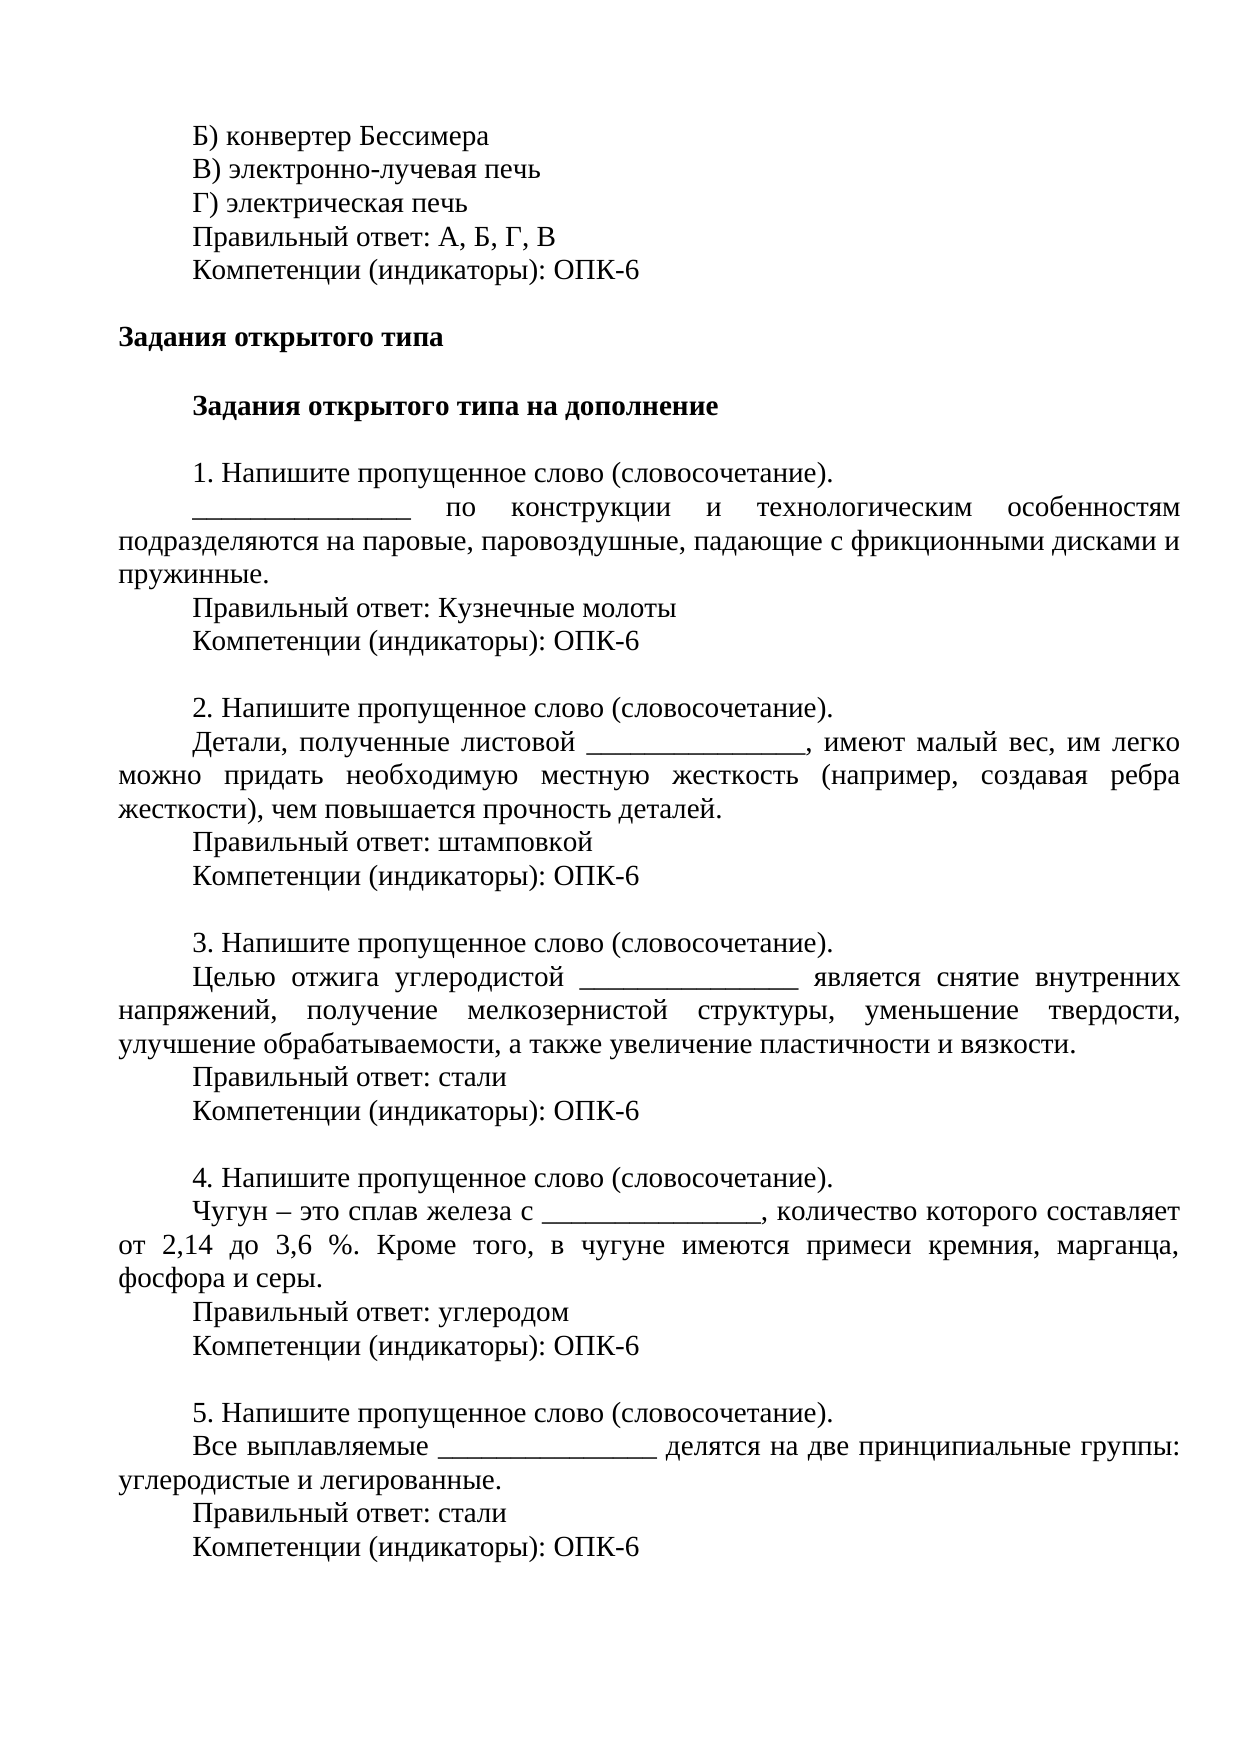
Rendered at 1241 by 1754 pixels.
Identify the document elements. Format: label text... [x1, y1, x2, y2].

text 2. Напишите пропущенное слово (словосочетание). [118, 690, 1181, 724]
text Целью отжига углеродистой _______________ является снятие внутренних напряжений, получение мелкозернистой структуры, уменьшение твердости, улучшение обрабатываемости, а также увеличение пластичности и вязкости. [118, 959, 1181, 1059]
text 1. Напишите пропущенное слово (словосочетание). [118, 456, 1181, 489]
text Компетенции (индикаторы): ОПК-6 [118, 623, 1181, 657]
text Компетенции (индикаторы): ОПК-6 [118, 1093, 1181, 1126]
text Правильный ответ: штамповкой [118, 824, 1181, 858]
text Правильный ответ: А, Б, Г, В [118, 219, 1181, 252]
text Б) конвертер Бессимера [118, 118, 1181, 152]
text Компетенции (индикаторы): ОПК-6 [118, 1328, 1181, 1361]
text Компетенции (индикаторы): ОПК-6 [118, 858, 1181, 892]
text Задания открытого типа на дополнение [118, 388, 1181, 422]
text Компетенции (индикаторы): ОПК-6 [118, 1529, 1181, 1562]
text Правильный ответ: Кузнечные молоты [118, 590, 1181, 623]
text Правильный ответ: стали [118, 1059, 1181, 1093]
text Чугун – это сплав железа с _______________, количество которого составляет от 2,14 до 3,6 %. Кроме того, в чугуне имеются примеси кремния, марганца, фосфора и серы. [118, 1193, 1181, 1294]
text 4. Напишите пропущенное слово (словосочетание). [118, 1160, 1181, 1193]
text Правильный ответ: углеродом [118, 1294, 1181, 1328]
text Г) электрическая печь [118, 185, 1181, 219]
text В) электронно-лучевая печь [118, 152, 1181, 185]
text Компетенции (индикаторы): ОПК-6 [118, 252, 1181, 286]
text Детали, полученные листовой _______________, имеют малый вес, им легко можно придать необходимую местную жесткость (например, создавая ребра жесткости), чем повышается прочность деталей. [118, 724, 1181, 824]
text Правильный ответ: стали [118, 1495, 1181, 1529]
text 5. Напишите пропущенное слово (словосочетание). [118, 1395, 1181, 1428]
text Все выплавляемые _______________ делятся на две принципиальные группы: углеродистые и легированные. [118, 1428, 1181, 1495]
text _______________ по конструкции и технологическим особенностям подразделяются на паровые, паровоздушные, падающие с фрикционными дисками и пружинные. [118, 489, 1181, 590]
subtitle Задания открытого типа [118, 319, 1181, 353]
text 3. Напишите пропущенное слово (словосочетание). [118, 925, 1181, 959]
